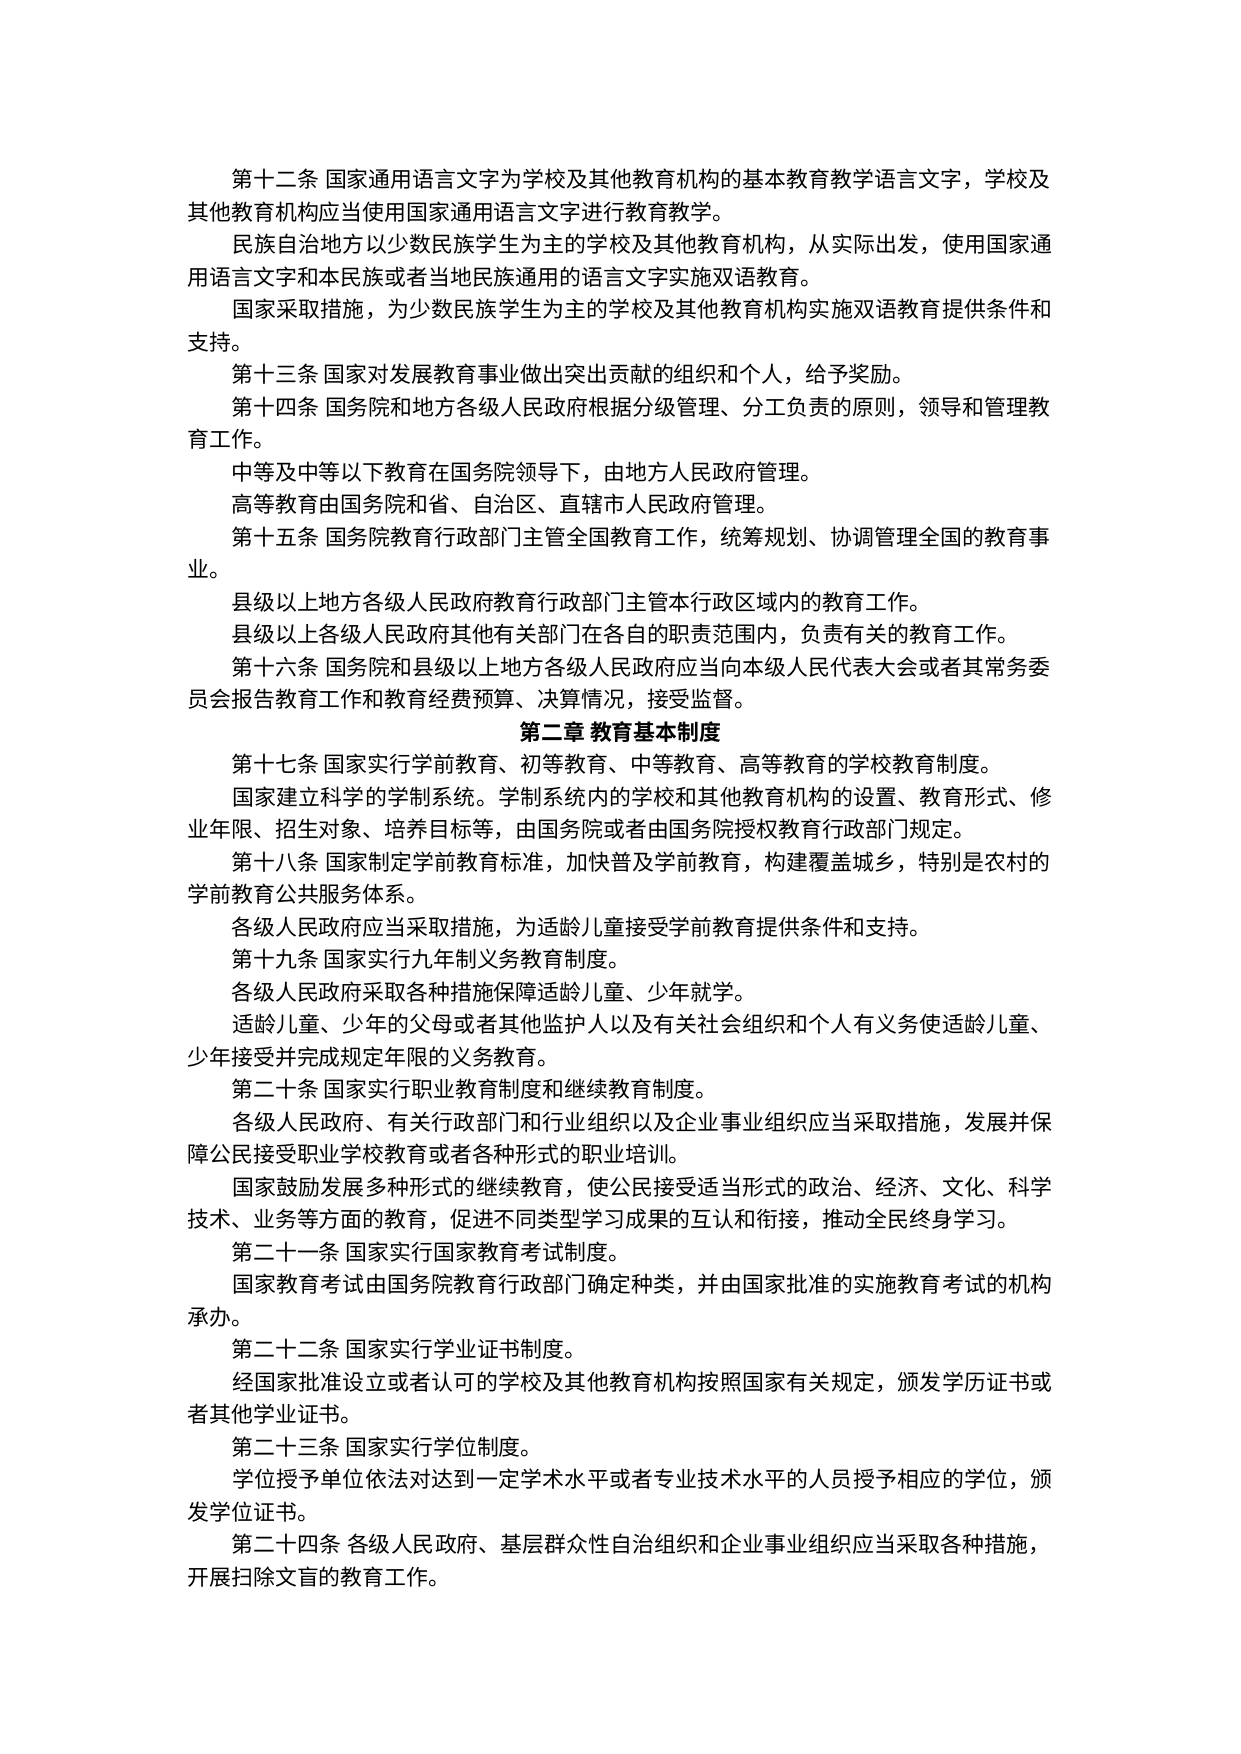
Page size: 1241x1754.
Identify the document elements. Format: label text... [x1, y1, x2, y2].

text 第十六条 国务院和县级以上地方各级人民政府应当向本级人民代表大会或者其常务委员会报告教育工作和教育经费预算、决算情况，接受监督。 [187, 649, 1053, 714]
text 县级以上地方各级人民政府教育行政部门主管本行政区域内的教育工作。 [187, 584, 1053, 617]
text 各级人民政府应当采取措施，为适龄儿童接受学前教育提供条件和支持。 [187, 909, 1053, 942]
text 国家鼓励发展多种形式的继续教育，使公民接受适当形式的政治、经济、文化、科学、技术、业务等方面的教育，促进不同类型学习成果的互认和衔接，推动全民终身学习。 [187, 1169, 1053, 1234]
text 第十七条 国家实行学前教育、初等教育、中等教育、高等教育的学校教育制度。 [187, 747, 1053, 779]
text 各级人民政府、有关行政部门和行业组织以及企业事业组织应当采取措施，发展并保障公民接受职业学校教育或者各种形式的职业培训。 [187, 1104, 1053, 1169]
text 第十九条 国家实行九年制义务教育制度。 [187, 942, 1053, 974]
text 第二章 教育基本制度 [187, 714, 1053, 747]
text 第二十一条 国家实行国家教育考试制度。 [187, 1234, 1053, 1267]
text 第十四条 国务院和地方各级人民政府根据分级管理、分工负责的原则，领导和管理教育工作。 [187, 389, 1053, 454]
text 第十二条 国家通用语言文字为学校及其他教育机构的基本教育教学语言文字，学校及其他教育机构应当使用国家通用语言文字进行教育教学。 [187, 162, 1053, 227]
text 第二十四条 各级人民政府、基层群众性自治组织和企业事业组织应当采取各种措施，开展扫除文盲的教育工作。 [187, 1527, 1053, 1592]
text 第二十条 国家实行职业教育制度和继续教育制度。 [187, 1072, 1053, 1104]
text 第十八条 国家制定学前教育标准，加快普及学前教育，构建覆盖城乡，特别是农村的学前教育公共服务体系。 [187, 844, 1053, 909]
text 第二十三条 国家实行学位制度。 [187, 1429, 1053, 1462]
text 县级以上各级人民政府其他有关部门在各自的职责范围内，负责有关的教育工作。 [187, 617, 1053, 649]
text 经国家批准设立或者认可的学校及其他教育机构按照国家有关规定，颁发学历证书或者其他学业证书。 [187, 1364, 1053, 1429]
text 中等及中等以下教育在国务院领导下，由地方人民政府管理。 [187, 454, 1053, 487]
text 国家建立科学的学制系统。学制系统内的学校和其他教育机构的设置、教育形式、修业年限、招生对象、培养目标等，由国务院或者由国务院授权教育行政部门规定。 [187, 779, 1053, 844]
text 高等教育由国务院和省、自治区、直辖市人民政府管理。 [187, 487, 1053, 519]
text 学位授予单位依法对达到一定学术水平或者专业技术水平的人员授予相应的学位，颁发学位证书。 [187, 1462, 1053, 1527]
text 国家采取措施，为少数民族学生为主的学校及其他教育机构实施双语教育提供条件和支持。 [187, 292, 1053, 357]
text 第十五条 国务院教育行政部门主管全国教育工作，统筹规划、协调管理全国的教育事业。 [187, 519, 1053, 584]
text 适龄儿童、少年的父母或者其他监护人以及有关社会组织和个人有义务使适龄儿童、少年接受并完成规定年限的义务教育。 [187, 1007, 1053, 1072]
text 各级人民政府采取各种措施保障适龄儿童、少年就学。 [187, 974, 1053, 1007]
text 第二十二条 国家实行学业证书制度。 [187, 1332, 1053, 1364]
text 民族自治地方以少数民族学生为主的学校及其他教育机构，从实际出发，使用国家通用语言文字和本民族或者当地民族通用的语言文字实施双语教育。 [187, 227, 1053, 292]
text 国家教育考试由国务院教育行政部门确定种类，并由国家批准的实施教育考试的机构承办。 [187, 1267, 1053, 1332]
text 第十三条 国家对发展教育事业做出突出贡献的组织和个人，给予奖励。 [187, 357, 1053, 389]
